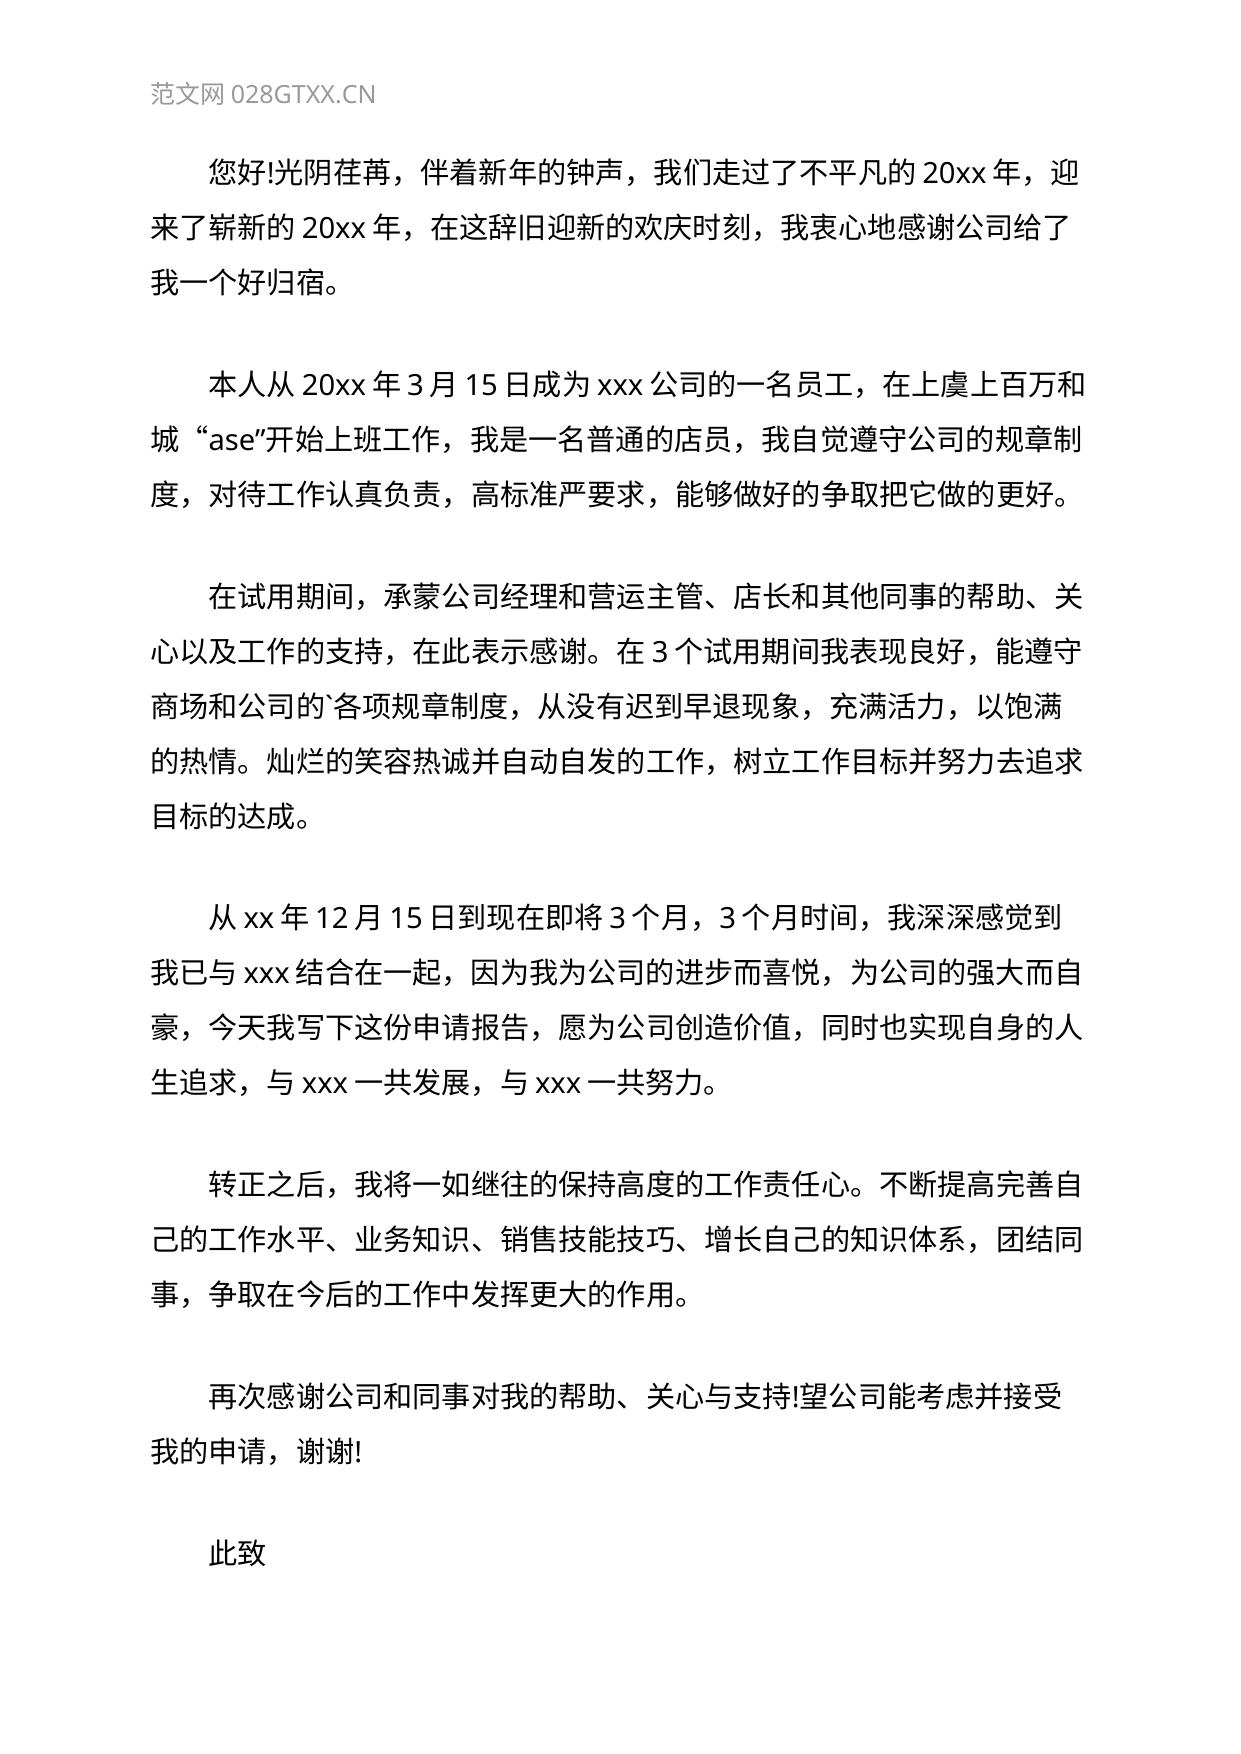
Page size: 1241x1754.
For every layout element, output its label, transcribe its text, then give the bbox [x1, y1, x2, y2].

text 在试用期间，承蒙公司经理和营运主管、店长和其他同事的帮助、关心以及工作的支持，在此表示感谢。在3个试用期间我表现良好，能遵守商场和公司的`各项规章制度，从没有迟到早退现象，充满活力，以饱满的热情。灿烂的笑容热诚并自动自发的工作，树立工作目标并努力去追求目标的达成。 [150, 573, 1090, 836]
text 转正之后，我将一如继往的保持高度的工作责任心。不断提高完善自己的工作水平、业务知识、销售技能技巧、增长自己的知识体系，团结同事，争取在今后的工作中发挥更大的作用。 [150, 1162, 1090, 1314]
text 从xx年12月15日到现在即将3个月，3个月时间，我深深感觉到我已与xxx结合在一起，因为我为公司的进步而喜悦，为公司的强大而自豪，今天我写下这份申请报告，愿为公司创造价值，同时也实现自身的人生追求，与xxx一共发展，与xxx一共努力。 [150, 895, 1090, 1102]
text 本人从20xx年3月15日成为xxx公司的一名员工，在上虞上百万和城“ase”开始上班工作，我是一名普通的店员，我自觉遵守公司的规章制度，对待工作认真负责，高标准严要求，能够做好的争取把它做的更好。 [150, 362, 1090, 514]
text 再次感谢公司和同事对我的帮助、关心与支持!望公司能考虑并接受我的申请，谢谢! [150, 1373, 1090, 1471]
text 您好!光阴荏苒，伴着新年的钟声，我们走过了不平凡的20xx年，迎来了崭新的20xx年，在这辞旧迎新的欢庆时刻，我衷心地感谢公司给了我一个好归宿。 [150, 150, 1090, 302]
text 此致 [150, 1531, 1090, 1573]
